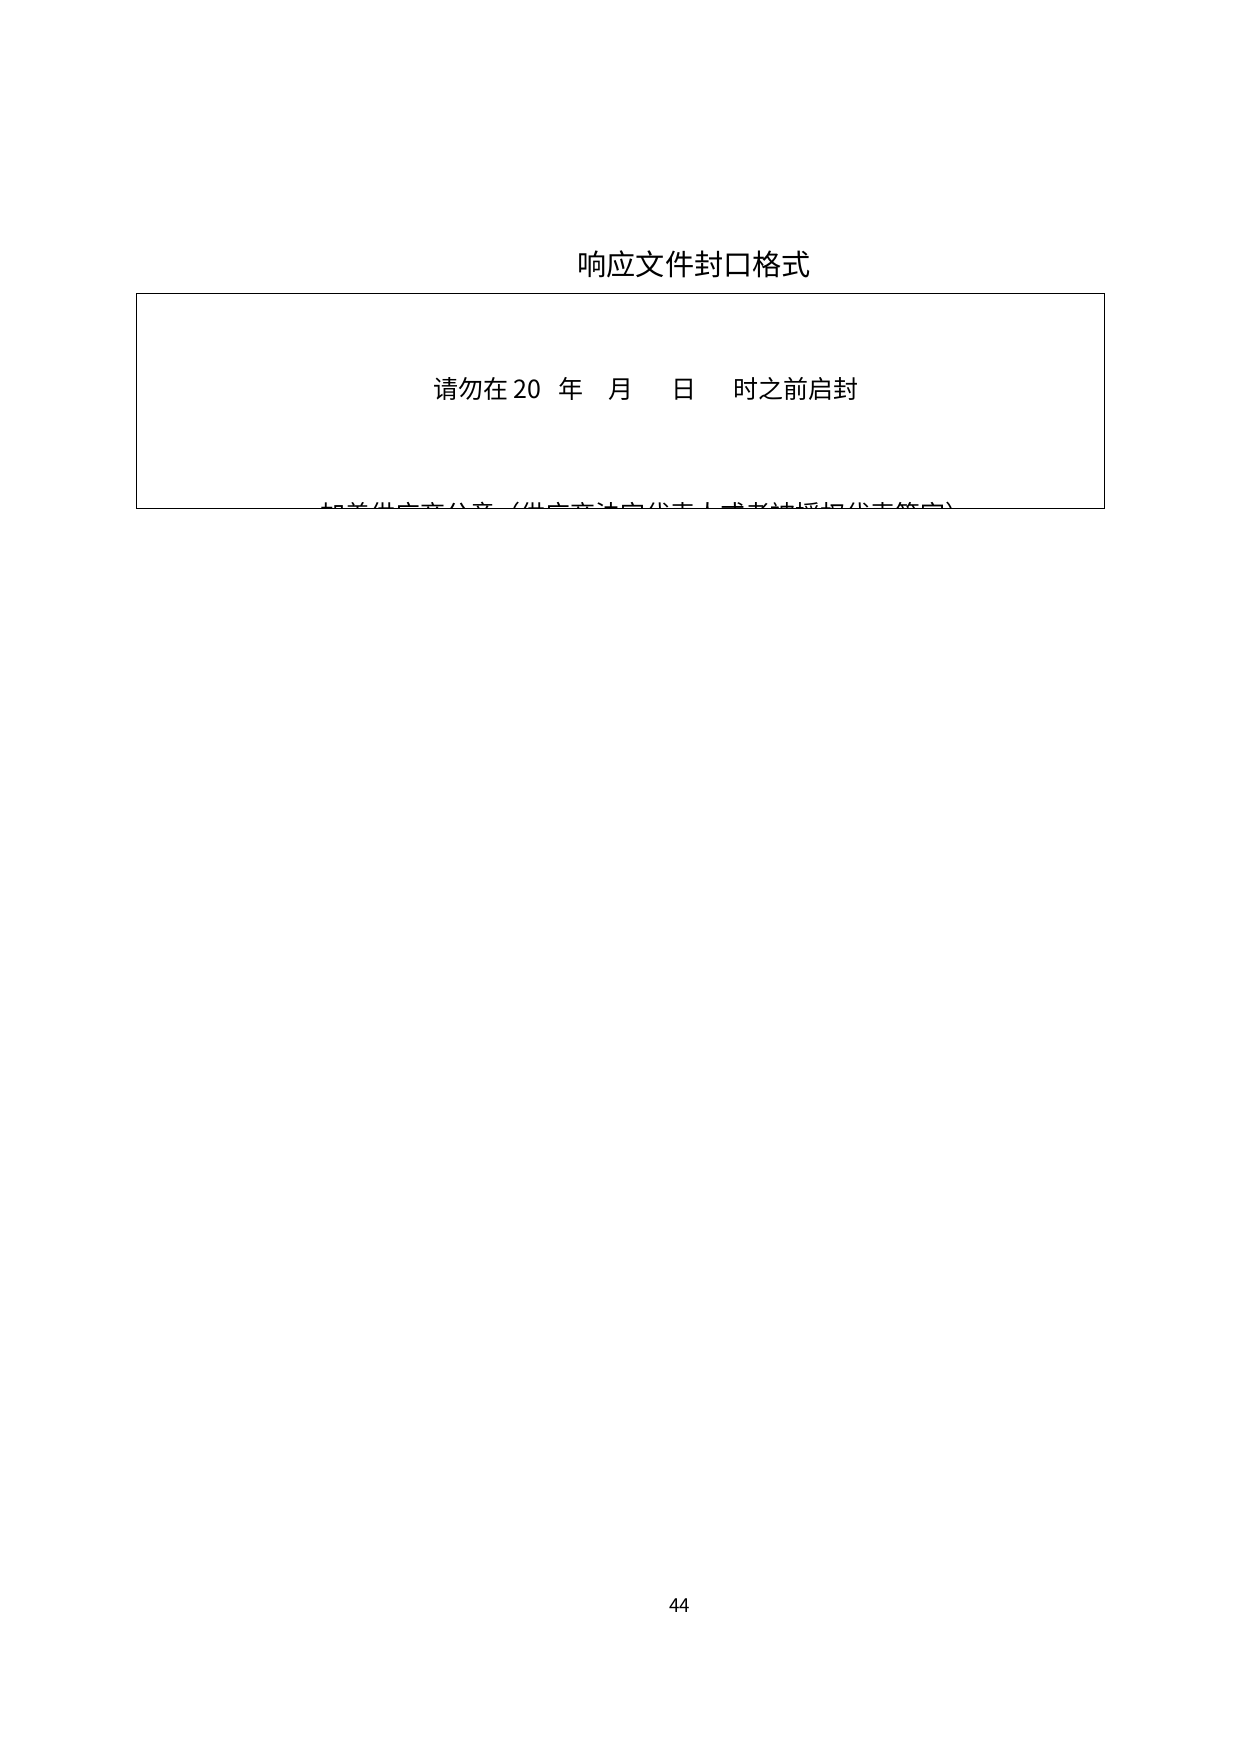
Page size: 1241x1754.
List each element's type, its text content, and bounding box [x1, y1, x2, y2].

subtitle 响应文件封口格式 [148, 241, 1240, 283]
